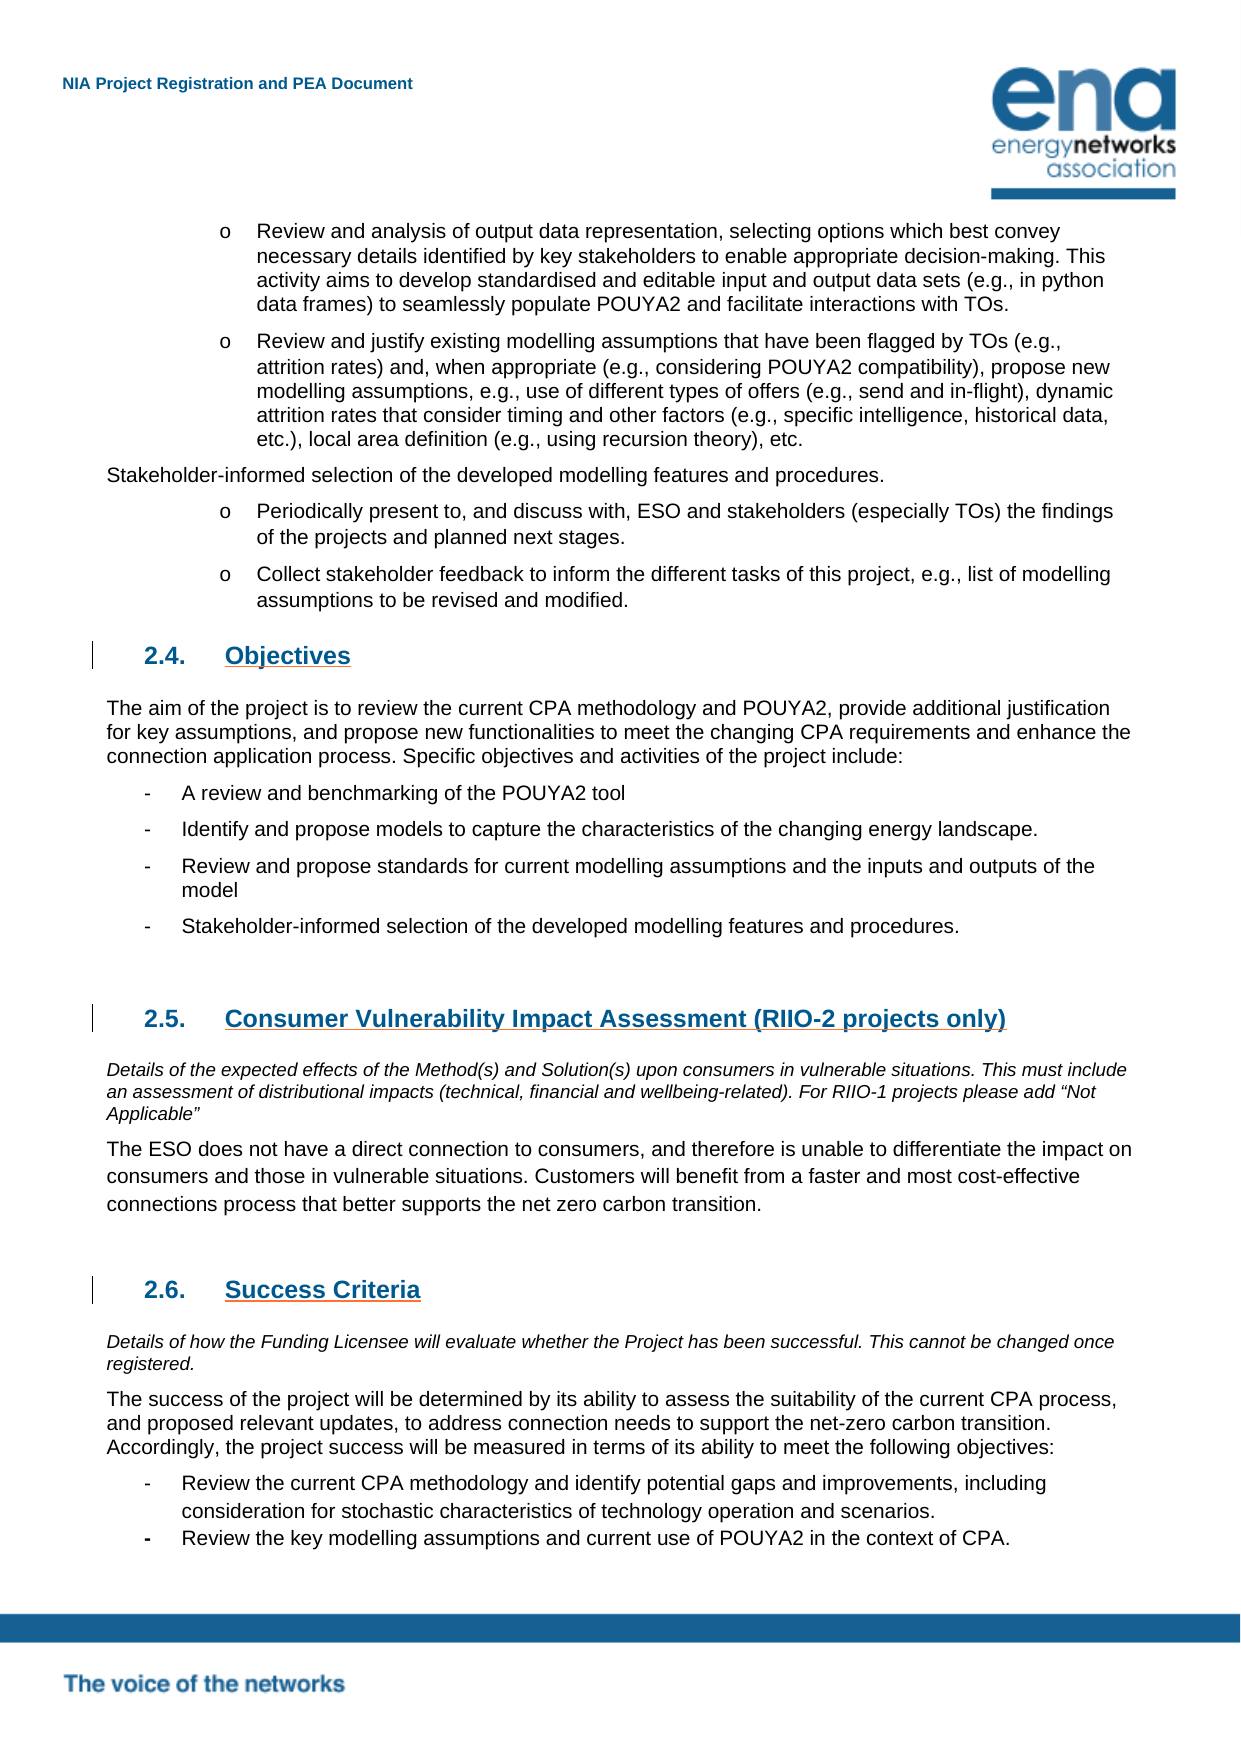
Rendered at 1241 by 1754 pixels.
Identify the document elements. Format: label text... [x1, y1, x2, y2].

list Review the key modelling assumptions and current use of POUYA2 in the context of CPA. [144, 1526, 1134, 1550]
list Stakeholder-informed selection of the developed modelling features and procedures. [144, 914, 1134, 938]
list Review the current CPA methodology and identify potential gaps and improvements, including consideration for stochastic characteristics of technology operation and scenarios. [144, 1471, 1134, 1523]
subtitle Objectives [144, 641, 1134, 669]
list Review and propose standards for current modelling assumptions and the inputs and outputs of the model [144, 853, 1134, 901]
text Stakeholder-informed selection of the developed modelling features and procedures. [106, 463, 1134, 487]
text Details of how the Funding Licensee will evaluate whether the Project has been successful. This cannot be changed once registered. [106, 1331, 1134, 1374]
text The success of the project will be determined by its ability to assess the suitability of the current CPA process, and proposed relevant updates, to address connection needs to support the net-zero carbon transition. Accordingly, the project success will be measured in terms of its ability to meet the following objectives: [106, 1387, 1134, 1459]
list Collect stakeholder feedback to inform the different tasks of this project, e.g., list of modelling assumptions to be revised and modified. [219, 562, 1134, 611]
list Periodically present to, and discuss with, ESO and stakeholders (especially TOs) the findings of the projects and planned next stages. [219, 499, 1134, 549]
text The aim of the project is to review the current CPA methodology and POUYA2, provide additional justification for key assumptions, and propose new functionalities to meet the changing CPA requirements and enhance the connection application process. Specific objectives and activities of the project include: [106, 696, 1134, 768]
text Details of the expected effects of the Method(s) and Solution(s) upon consumers in vulnerable situations. This must include an assessment of distributional impacts (technical, financial and wellbeing-related). For RIIO-1 projects please add “Not Applicable” [106, 1059, 1134, 1124]
list A review and benchmarking of the POUYA2 tool [144, 781, 1134, 804]
subtitle Consumer Vulnerability Impact Assessment (RIIO-2 projects only) [144, 1003, 1134, 1032]
list Review and analysis of output data representation, selecting options which best convey necessary details identified by key stakeholders to enable appropriate decision-making. This activity aims to develop standardised and editable input and output data sets (e.g., in python data frames) to seamlessly populate POUYA2 and facilitate interactions with TOs. [219, 218, 1134, 316]
text The ESO does not have a direct connection to consumers, and therefore is unable to differentiate the impact on consumers and those in vulnerable situations. Customers will benefit from a faster and most cost-effective connections process that better supports the net zero carbon transition. [106, 1136, 1134, 1243]
subtitle Success Criteria [144, 1276, 1134, 1304]
list Review and justify existing modelling assumptions that have been flagged by TOs (e.g., attrition rates) and, when appropriate (e.g., considering POUYA2 compatibility), propose new modelling assumptions, e.g., use of different types of offers (e.g., send and in-flight), dynamic attrition rates that consider timing and other factors (e.g., specific intelligence, historical data, etc.), local area definition (e.g., using recursion theory), etc. [219, 329, 1134, 450]
list Identify and propose models to capture the characteristics of the changing energy landscape. [144, 817, 1134, 841]
